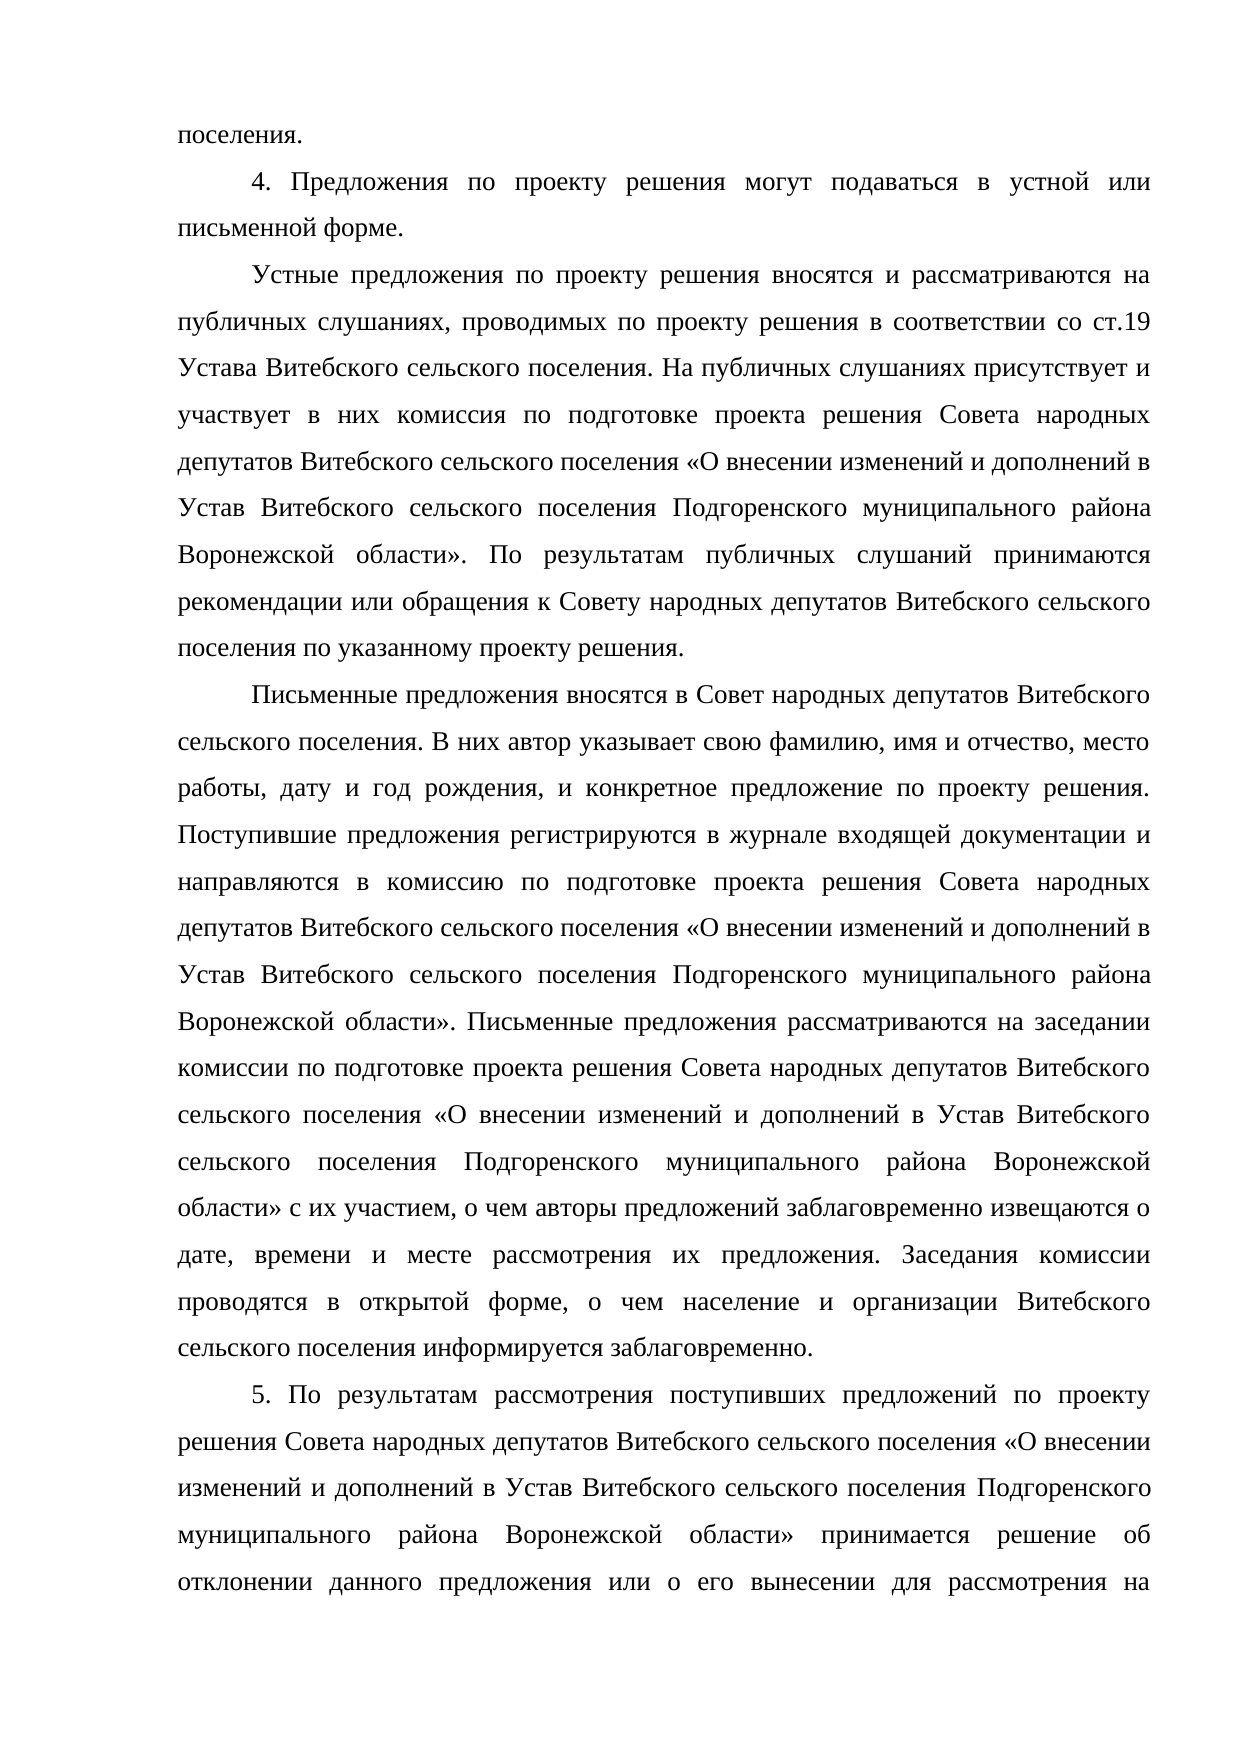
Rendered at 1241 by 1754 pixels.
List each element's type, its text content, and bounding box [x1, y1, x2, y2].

text Устные предложения по проекту решения вносятся и рассматриваются на публичных слушаниях, проводимых по проекту решения в соответствии со ст.19 Устава Витебского сельского поселения. На публичных слушаниях присутствует и участвует в них комиссия по подготовке проекта решения Совета народных депутатов Витебского сельского поселения «О внесении изменений и дополнений в Устав Витебского сельского поселения Подгоренского муниципального района Воронежской области». По результатам публичных слушаний принимаются рекомендации или обращения к Совету народных депутатов Витебского сельского поселения по указанному проекту решения. [177, 258, 1152, 663]
text 4. Предложения по проекту решения могут подаваться в устной или письменной форме. [177, 165, 1152, 243]
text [177, 1378, 1152, 1596]
text Письменные предложения вносятся в Совет народных депутатов Витебского сельского поселения. В них автор указывает свою фамилию, имя и отчество, место работы, дату и год рождения, и конкретное предложение по проекту решения. Поступившие предложения регистрируются в журнале входящей документации и направляются в комиссию по подготовке проекта решения Совета народных депутатов Витебского сельского поселения «О внесении изменений и дополнений в Устав Витебского сельского поселения Подгоренского муниципального района Воронежской области». Письменные предложения рассматриваются на заседании комиссии по подготовке проекта решения Совета народных депутатов Витебского сельского поселения «О внесении изменений и дополнений в Устав Витебского сельского поселения Подгоренского муниципального района Воронежской области» с их участием, о чем авторы предложений заблаговременно извещаются о дате, времени и месте рассмотрения их предложения. Заседания комиссии проводятся в открытой форме, о чем население и организации Витебского сельского поселения информируется заблаговременно. [177, 678, 1152, 1363]
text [177, 118, 1152, 149]
